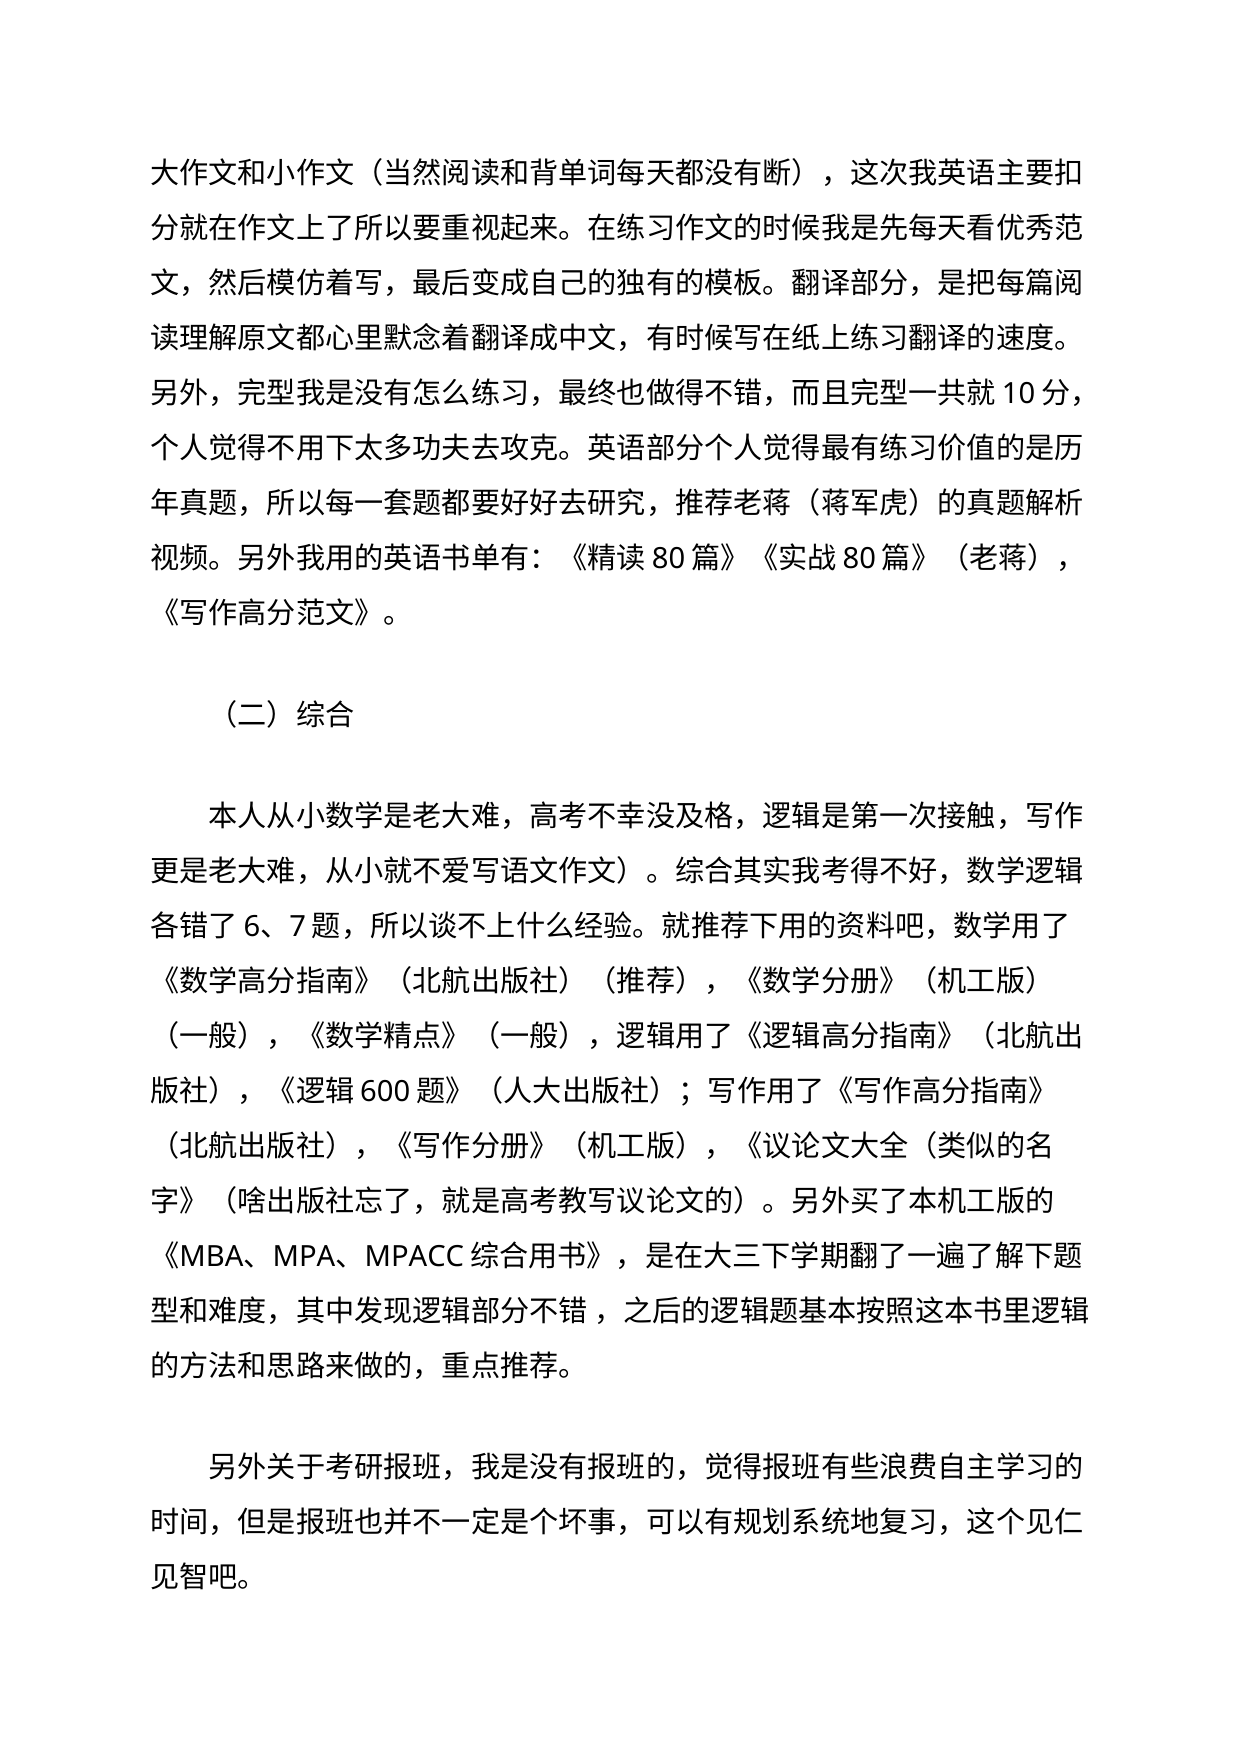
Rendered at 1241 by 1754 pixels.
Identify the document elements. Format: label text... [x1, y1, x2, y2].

text （二）综合 [150, 691, 1090, 733]
text 另外关于考研报班，我是没有报班的，觉得报班有些浪费自主学习的时间，但是报班也并不一定是个坏事，可以有规划系统地复习，这个见仁见智吧。 [150, 1444, 1090, 1596]
text 本人从小数学是老大难，高考不幸没及格，逻辑是第一次接触，写作更是老大难，从小就不爱写语文作文）。综合其实我考得不好，数学逻辑各错了6、7题，所以谈不上什么经验。就推荐下用的资料吧，数学用了《数学高分指南》（北航出版社）（推荐），《数学分册》（机工版）（一般），《数学精点》（一般），逻辑用了《逻辑高分指南》（北航出版社），《逻辑600题》（人大出版社）；写作用了《写作高分指南》（北航出版社），《写作分册》（机工版），《议论文大全（类似的名字》（啥出版社忘了，就是高考教写议论文的）。另外买了本机工版的《MBA、MPA、MPACC综合用书》，是在大三下学期翻了一遍了解下题型和难度，其中发现逻辑部分不错 ，之后的逻辑题基本按照这本书里逻辑的方法和思路来做的，重点推荐。 [150, 793, 1090, 1384]
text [150, 150, 1090, 632]
